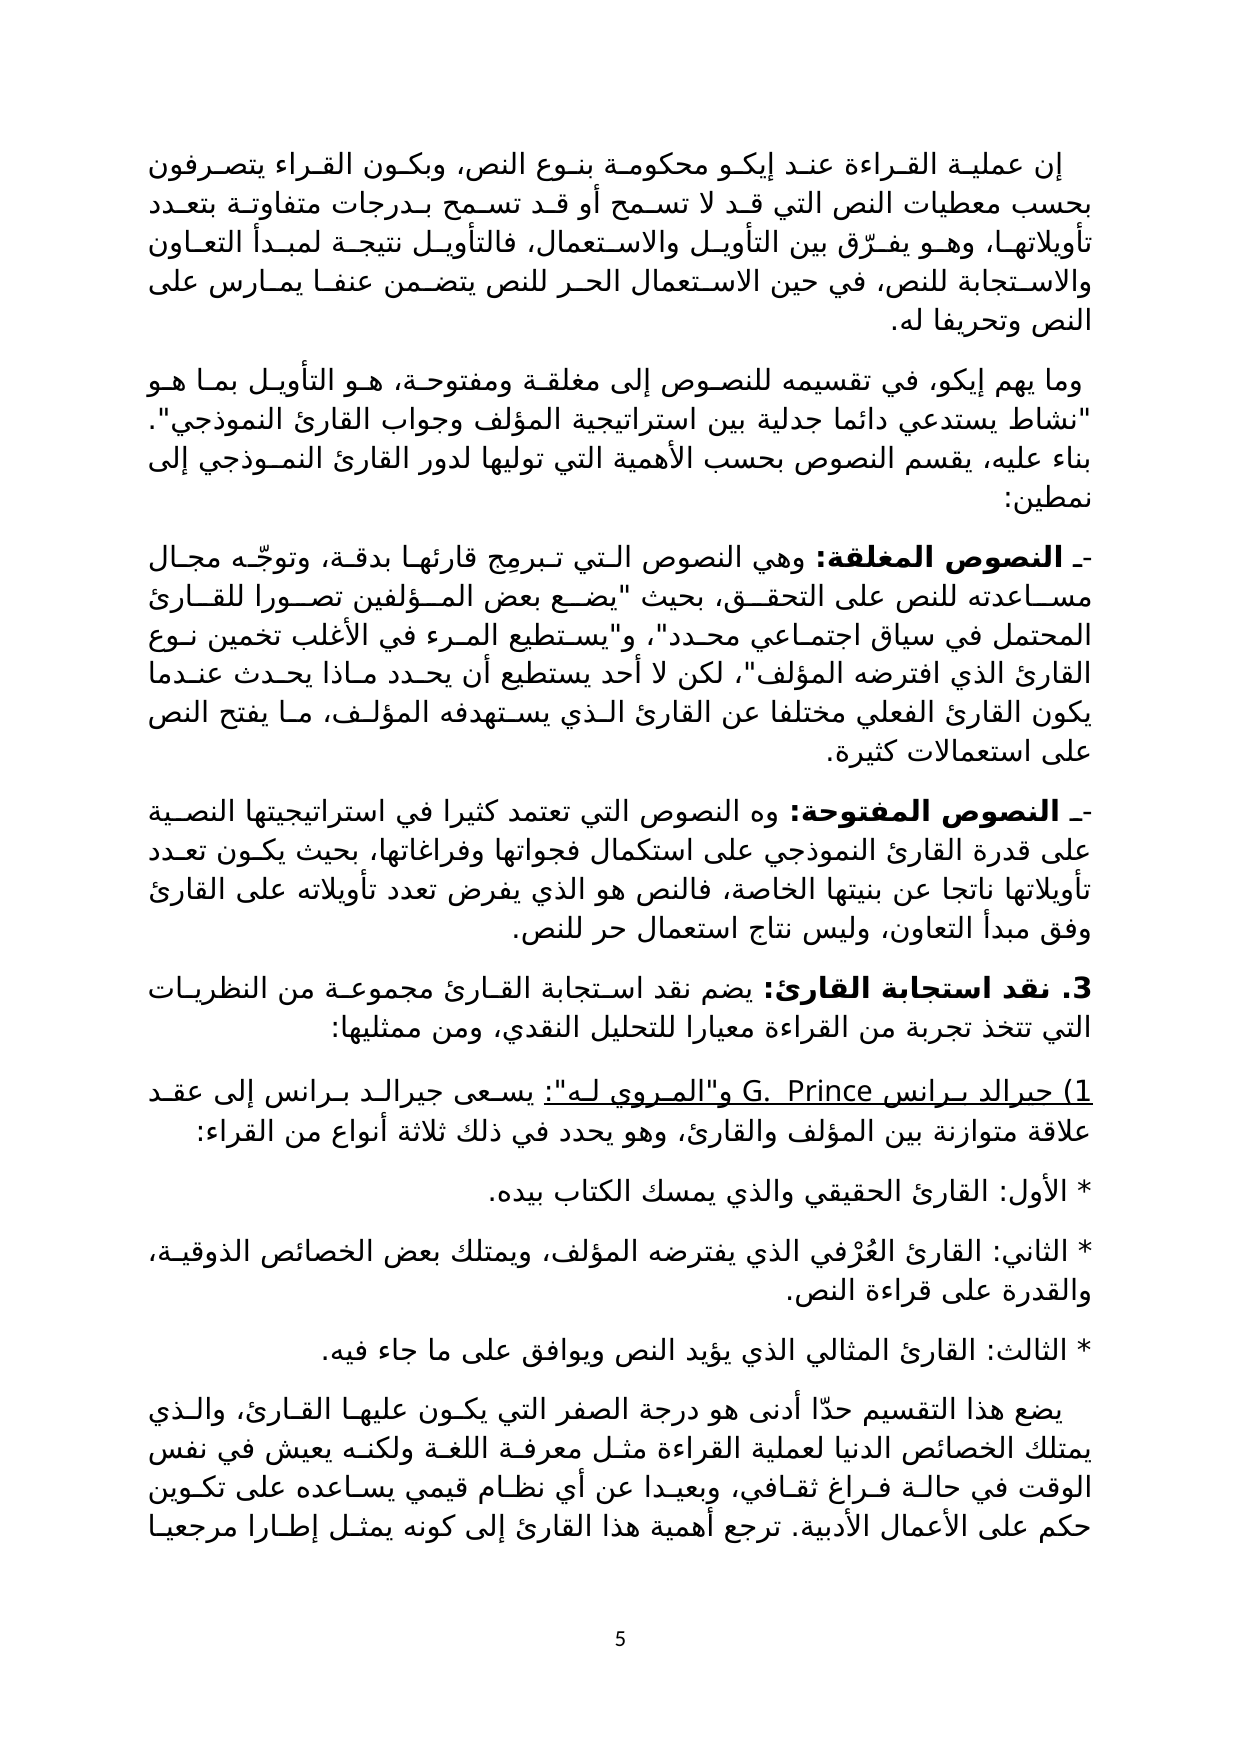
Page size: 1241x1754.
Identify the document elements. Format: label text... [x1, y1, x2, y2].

text - النصوص المغلقة: وهي النصوص التي تبرمِج قارئها بدقة، وتوجّه مجال مساعدته للنص على التحقق، بحيث "يضع بعض المؤلفين تصورا للقارئ المحتمل في سياق اجتماعي محدد"، و"يستطيع المرء في الأغلب تخمين نوع القارئ الذي افترضه المؤلف"، لكن لا أحد يستطيع أن يحدد ماذا يحدث عندما يكون القارئ الفعلي مختلفا عن القارئ الذي يستهدفه المؤلف، ما يفتح النص على استعمالات كثيرة. [148, 540, 1093, 769]
text 3. نقد استجابة القارئ: يضم نقد استجابة القارئ مجموعة من النظريات التي تتخذ تجربة من القراءة معيارا للتحليل النقدي، ومن ممثليها: [148, 971, 1093, 1044]
text * الأول: القارئ الحقيقي والذي يمسك الكتاب بيده. [148, 1174, 1093, 1208]
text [148, 1393, 1093, 1543]
text وما يهم إيكو، في تقسيمه للنصوص إلى مغلقة ومفتوحة، هو التأويل بما هو "نشاط يستدعي دائما جدلية بين استراتيجية المؤلف وجواب القارئ النموذجي". بناء عليه، يقسم النصوص بحسب الأهمية التي توليها لدور القارئ النموذجي إلى نمطين: [148, 363, 1093, 514]
text * الثاني: القارئ العُرْفي الذي يفترضه المؤلف، ويمتلك بعض الخصائص الذوقية، والقدرة على قراءة النص. [148, 1234, 1093, 1307]
text إن عملية القراءة عند إيكو محكومة بنوع النص، وبكون القراء يتصرفون بحسب معطيات النص التي قد لا تسمح أو قد تسمح بدرجات متفاوتة بتعدد تأويلاتها، وهو يفرّق بين التأويل والاستعمال، فالتأويل نتيجة لمبدأ التعاون والاستجابة للنص، في حين الاستعمال الحر للنص يتضمن عنفا يمارس على النص وتحريفا له. [148, 148, 1093, 337]
text * الثالث: القارئ المثالي الذي يؤيد النص ويوافق على ما جاء فيه. [148, 1333, 1093, 1367]
text - النصوص المفتوحة: وه النصوص التي تعتمد كثيرا في استراتيجيتها النصية على قدرة القارئ النموذجي على استكمال فجواتها وفراغاتها، بحيث يكون تعدد تأويلاتها ناتجا عن بنيتها الخاصة، فالنص هو الذي يفرض تعدد تأويلاته على القارئ وفق مبدأ التعاون، وليس نتاج استعمال حر للنص. [148, 794, 1093, 945]
text 1) جيرالد برانس G. Prince و"المروي له": يسعى جيرالد برانس إلى عقد علاقة متوازنة بين المؤلف والقارئ، وهو يحدد في ذلك ثلاثة أنواع من القراء: [148, 1070, 1093, 1148]
